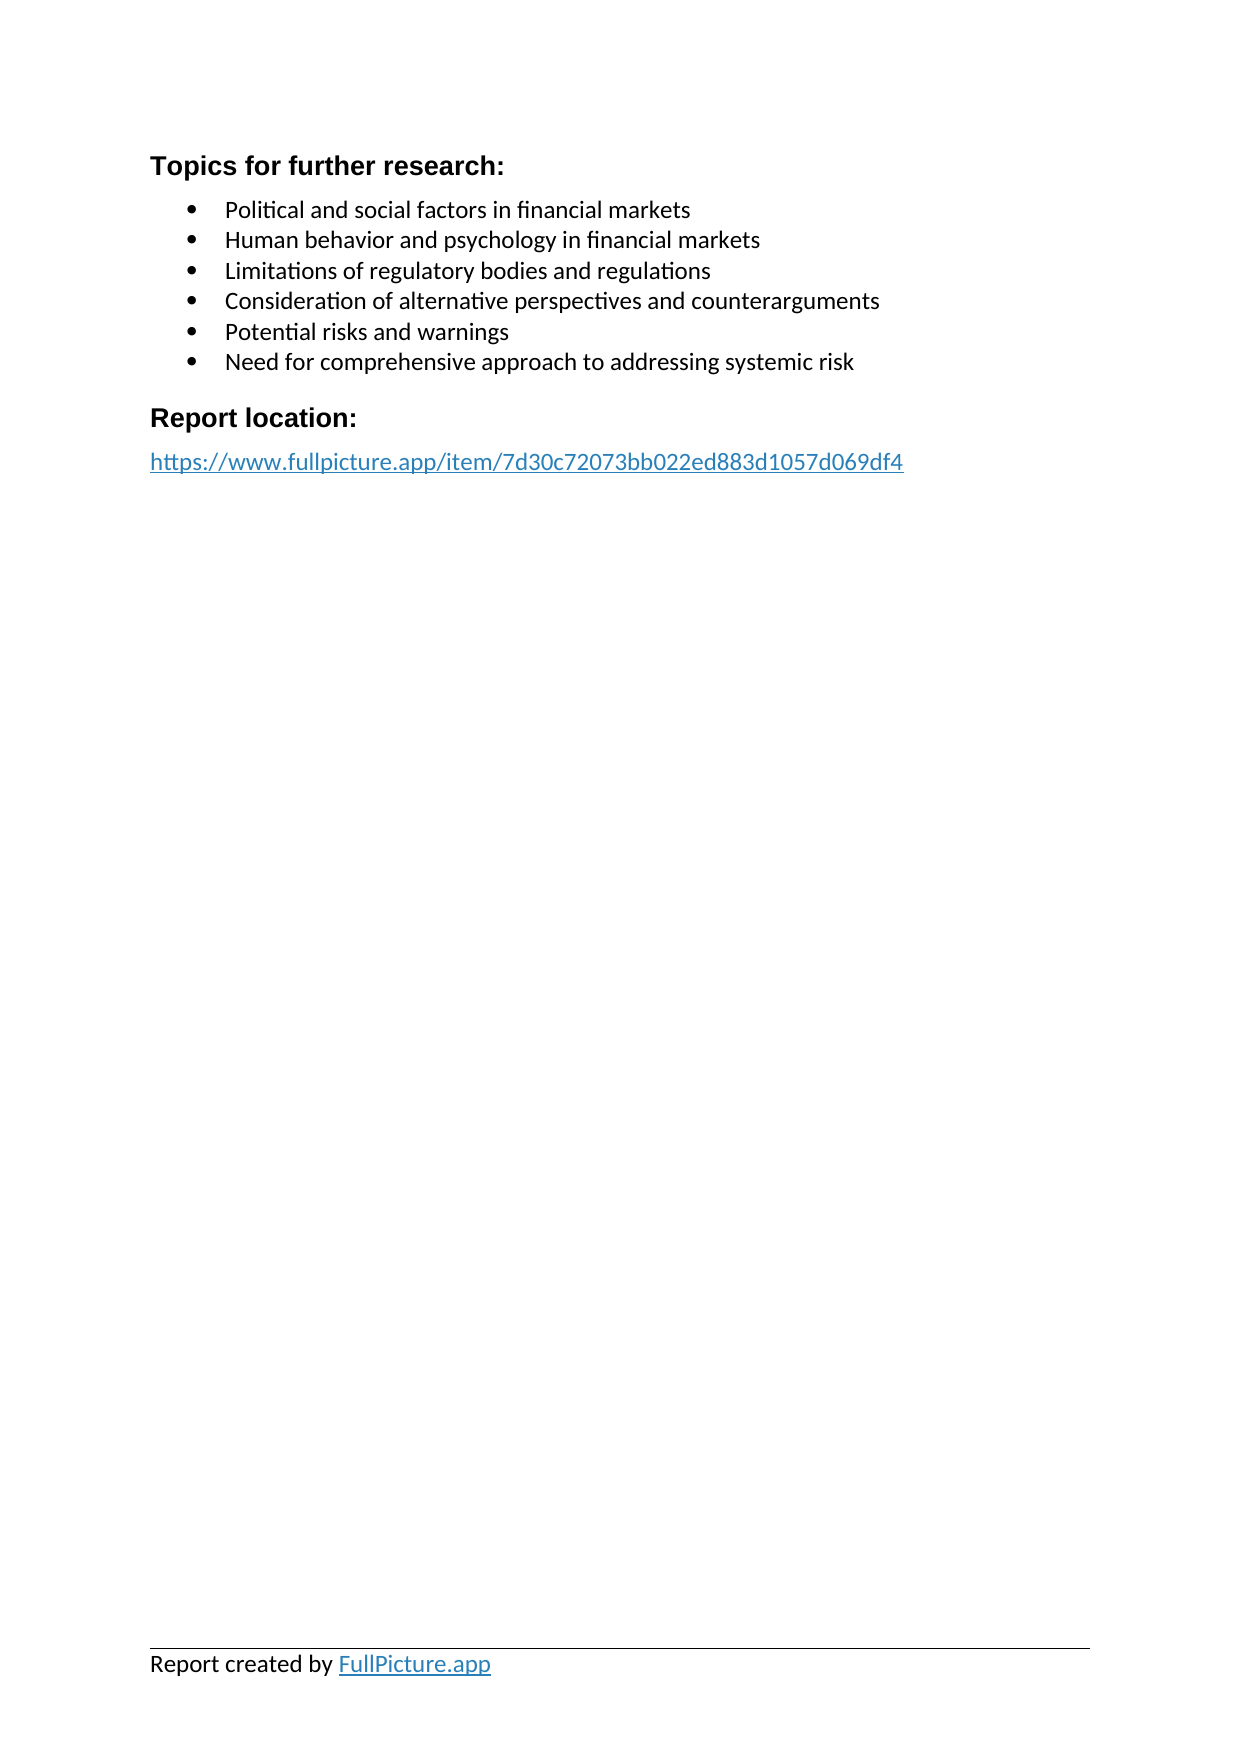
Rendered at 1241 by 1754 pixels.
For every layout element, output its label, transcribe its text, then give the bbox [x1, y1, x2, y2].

subtitle Topics for further research: [150, 150, 1090, 181]
text https://www.fullpicture.app/item/7d30c72073bb022ed883d1057d069df4 [150, 446, 1090, 476]
list Need for comprehensive approach to addressing systemic risk [187, 346, 1090, 377]
list Human behavior and psychology in financial markets [187, 224, 1090, 255]
list Consideration of alternative perspectives and counterarguments [187, 285, 1090, 316]
list Limitations of regulatory bodies and regulations [187, 255, 1090, 285]
list Potential risks and warnings [187, 316, 1090, 346]
list Political and social factors in financial markets [187, 194, 1090, 224]
subtitle Report location: [150, 402, 1090, 433]
